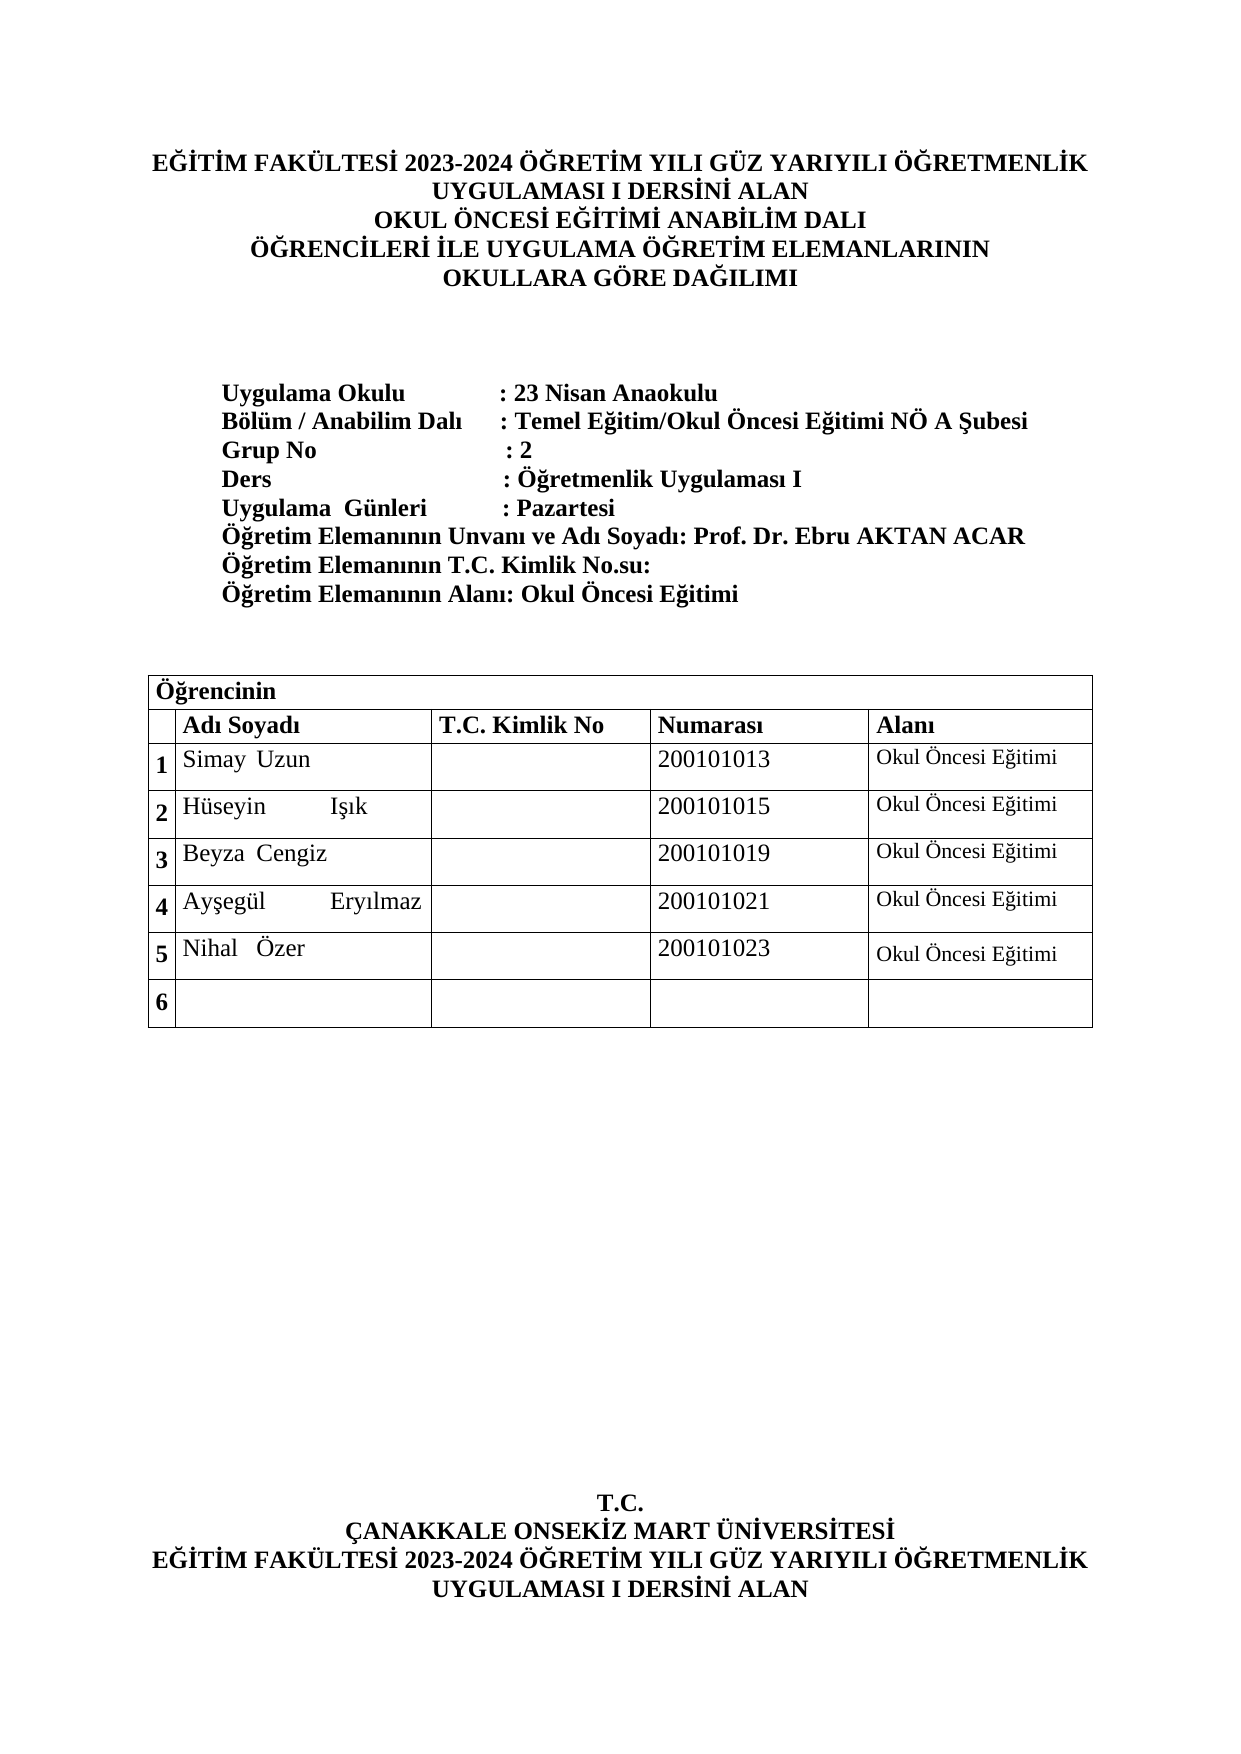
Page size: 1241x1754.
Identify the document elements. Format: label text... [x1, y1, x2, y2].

table_cell 200101023 [651, 933, 868, 979]
table_cell Okul Öncesi Eğitimi [869, 933, 1092, 979]
text Ders : Öğretmenlik Uygulaması I [148, 464, 1093, 493]
table_cell 2 [149, 791, 175, 837]
table_cell 5 [149, 933, 175, 979]
text OKULLARA GÖRE DAĞILIMI [148, 263, 1093, 291]
table_cell [869, 980, 1092, 1027]
text Grup No : 2 [148, 435, 1093, 464]
table_cell [432, 744, 650, 790]
text Bölüm / Anabilim Dalı : Temel Eğitim/Okul Öncesi Eğitimi NÖ A Şubesi [148, 406, 1093, 435]
text Uygulama Günleri : Pazartesi [148, 493, 1093, 521]
table_cell [149, 710, 175, 743]
text ÇANAKKALE ONSEKİZ MART ÜNİVERSİTESİ [148, 1516, 1093, 1545]
text Öğretim Elemanının Unvanı ve Adı Soyadı: Prof. Dr. Ebru AKTAN ACAR [148, 521, 1093, 550]
table_cell Okul Öncesi Eğitimi [869, 839, 1092, 885]
table_cell [432, 839, 650, 885]
table_cell 200101015 [651, 791, 868, 837]
table_cell [432, 886, 650, 932]
table_header Öğrencinin [149, 676, 1092, 709]
table_cell Okul Öncesi Eğitimi [869, 744, 1092, 790]
table_cell 200101021 [651, 886, 868, 932]
table_cell 6 [149, 980, 175, 1027]
table_cell 200101019 [651, 839, 868, 885]
text T.C. [148, 1488, 1093, 1516]
table_cell Ayşegül Eryılmaz [176, 886, 431, 932]
table_cell [176, 980, 431, 1027]
text Öğretim Elemanının T.C. Kimlik No.su: [148, 550, 1093, 579]
text OKUL ÖNCESİ EĞİTİMİ ANABİLİM DALI [148, 205, 1093, 234]
table_cell [432, 791, 650, 837]
table_cell [432, 933, 650, 979]
table_cell Simay Uzun [176, 744, 431, 790]
table_cell Beyza Cengiz [176, 839, 431, 885]
table_cell Numarası [651, 710, 868, 743]
table_cell Adı Soyadı [176, 710, 431, 743]
text Öğretim Elemanının Alanı: Okul Öncesi Eğitimi [148, 579, 1093, 608]
table_cell Okul Öncesi Eğitimi [869, 886, 1092, 932]
table_cell 3 [149, 839, 175, 885]
text EĞİTİM FAKÜLTESİ 2023-2024 ÖĞRETİM YILI GÜZ YARIYILI ÖĞRETMENLİK UYGULAMASI I DERSİNİ ALAN [148, 1545, 1093, 1603]
table_cell 1 [149, 744, 175, 790]
text ÖĞRENCİLERİ İLE UYGULAMA ÖĞRETİM ELEMANLARININ [148, 234, 1093, 263]
table_cell Hüseyin Işık [176, 791, 431, 837]
table_cell 200101013 [651, 744, 868, 790]
table_cell [432, 980, 650, 1027]
text EĞİTİM FAKÜLTESİ 2023-2024 ÖĞRETİM YILI GÜZ YARIYILI ÖĞRETMENLİK UYGULAMASI I DERSİNİ ALAN [148, 148, 1093, 205]
text Uygulama Okulu : 23 Nisan Anaokulu [148, 378, 1093, 406]
table_cell Alanı [869, 710, 1092, 743]
table_cell Okul Öncesi Eğitimi [869, 791, 1092, 837]
table_cell 4 [149, 886, 175, 932]
table_cell [651, 980, 868, 1027]
table_cell Nihal Özer [176, 933, 431, 979]
table_cell T.C. Kimlik No [432, 710, 650, 743]
